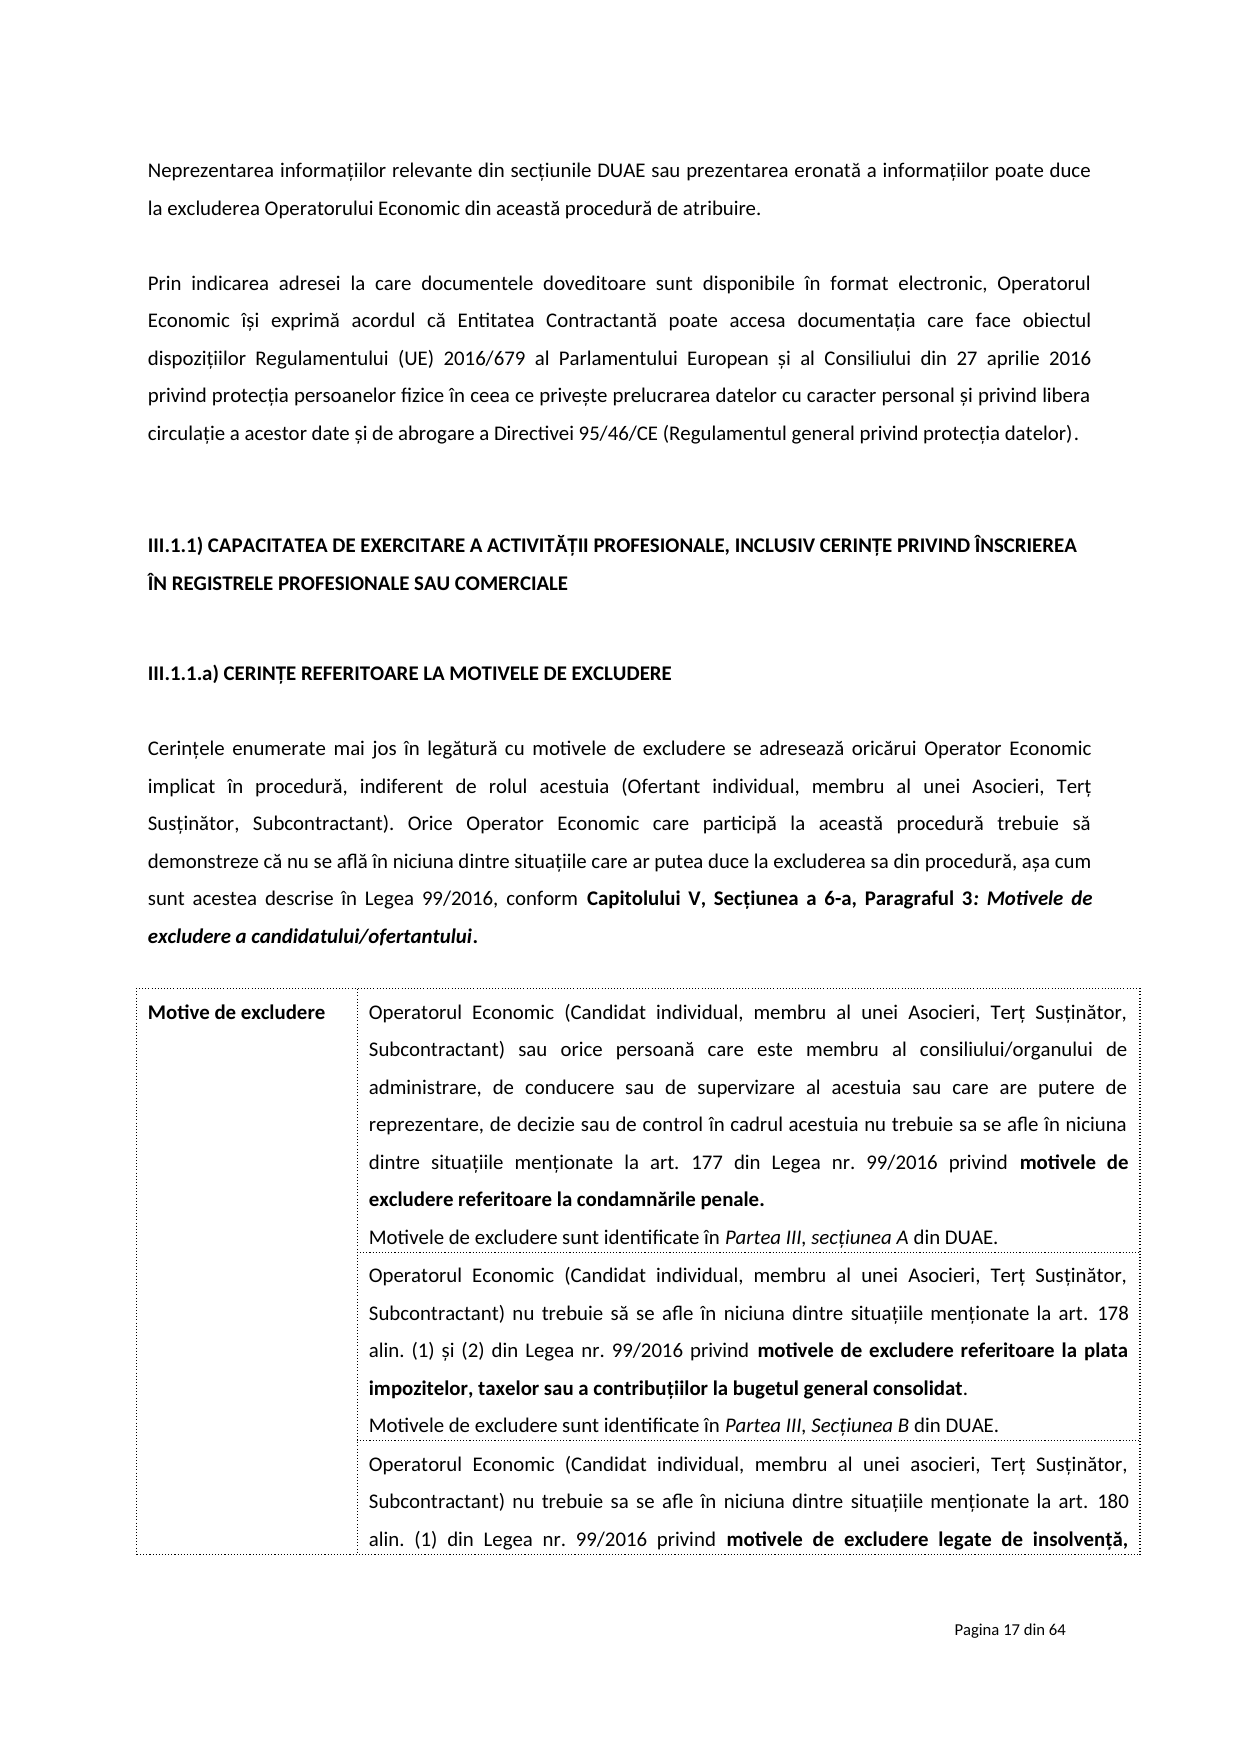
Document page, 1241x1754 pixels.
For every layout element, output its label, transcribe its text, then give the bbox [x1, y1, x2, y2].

subtitle III.1.1.a) CERINȚE REFERITOARE LA MOTIVELE DE EXCLUDERE [148, 651, 1094, 688]
text Neprezentarea informațiilor relevante din secțiunile DUAE sau prezentarea eronată a informațiilor poate duce la excluderea Operatorului Economic din această procedură de atribuire. [148, 148, 1093, 223]
table_header Motive de excludere [136, 988, 357, 1554]
table_cell Operatorul Economic (Candidat individual, membru al unei Asocieri, Terț Susținător, Subcontractant) nu trebuie să se afle în niciuna dintre situațiile menționate la art. 178 alin. (1) și (2) din Legea nr. 99/2016 privind motivele de excludere referitoare la plata impozitelor, taxelor sau a contribuţiilor la bugetul general consolidat. Motivele de excludere sunt identificate în Partea III, Secțiunea B din DUAE. [358, 1252, 1140, 1440]
subtitle III.1.1) CAPACITATEA DE EXERCITARE A ACTIVITĂȚII PROFESIONALE, INCLUSIV CERINȚE PRIVIND ÎNSCRIEREA ÎN REGISTRELE PROFESIONALE SAU COMERCIALE [148, 523, 1094, 598]
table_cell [358, 1440, 1140, 1554]
table_header Operatorul Economic (Candidat individual, membru al unei Asocieri, Terț Susținător, Subcontractant) sau orice persoană care este membru al consiliului/organului de administrare, de conducere sau de supervizare al acestuia sau care are putere de reprezentare, de decizie sau de control în cadrul acestuia nu trebuie sa se afle în niciuna dintre situațiile menționate la art. 177 din Legea nr. 99/2016 privind motivele de excludere referitoare la condamnările penale. Motivele de excludere sunt identificate în Partea III, secțiunea A din DUAE. [358, 988, 1140, 1252]
text Prin indicarea adresei la care documentele doveditoare sunt disponibile în format electronic, Operatorul Economic își exprimă acordul că Entitatea Contractantă poate accesa documentația care face obiectul dispozițiilor Regulamentului (UE) 2016/679 al Parlamentului European și al Consiliului din 27 aprilie 2016 privind protecția persoanelor fizice în ceea ce privește prelucrarea datelor cu caracter personal și privind libera circulație a acestor date și de abrogare a Directivei 95/46/CE (Regulamentul general privind protecția datelor). [148, 260, 1093, 448]
text Cerințele enumerate mai jos în legătură cu motivele de excludere se adresează oricărui Operator Economic implicat în procedură, indiferent de rolul acestuia (Ofertant individual, membru al unei Asocieri, Terț Susținător, Subcontractant). Orice Operator Economic care participă la această procedură trebuie să demonstreze că nu se află în niciuna dintre situațiile care ar putea duce la excluderea sa din procedură, așa cum sunt acestea descrise în Legea 99/2016, conform Capitolului V, Secţiunea a 6-a, Paragraful 3: Motivele de excludere a candidatului/ofertantului. [148, 726, 1093, 951]
